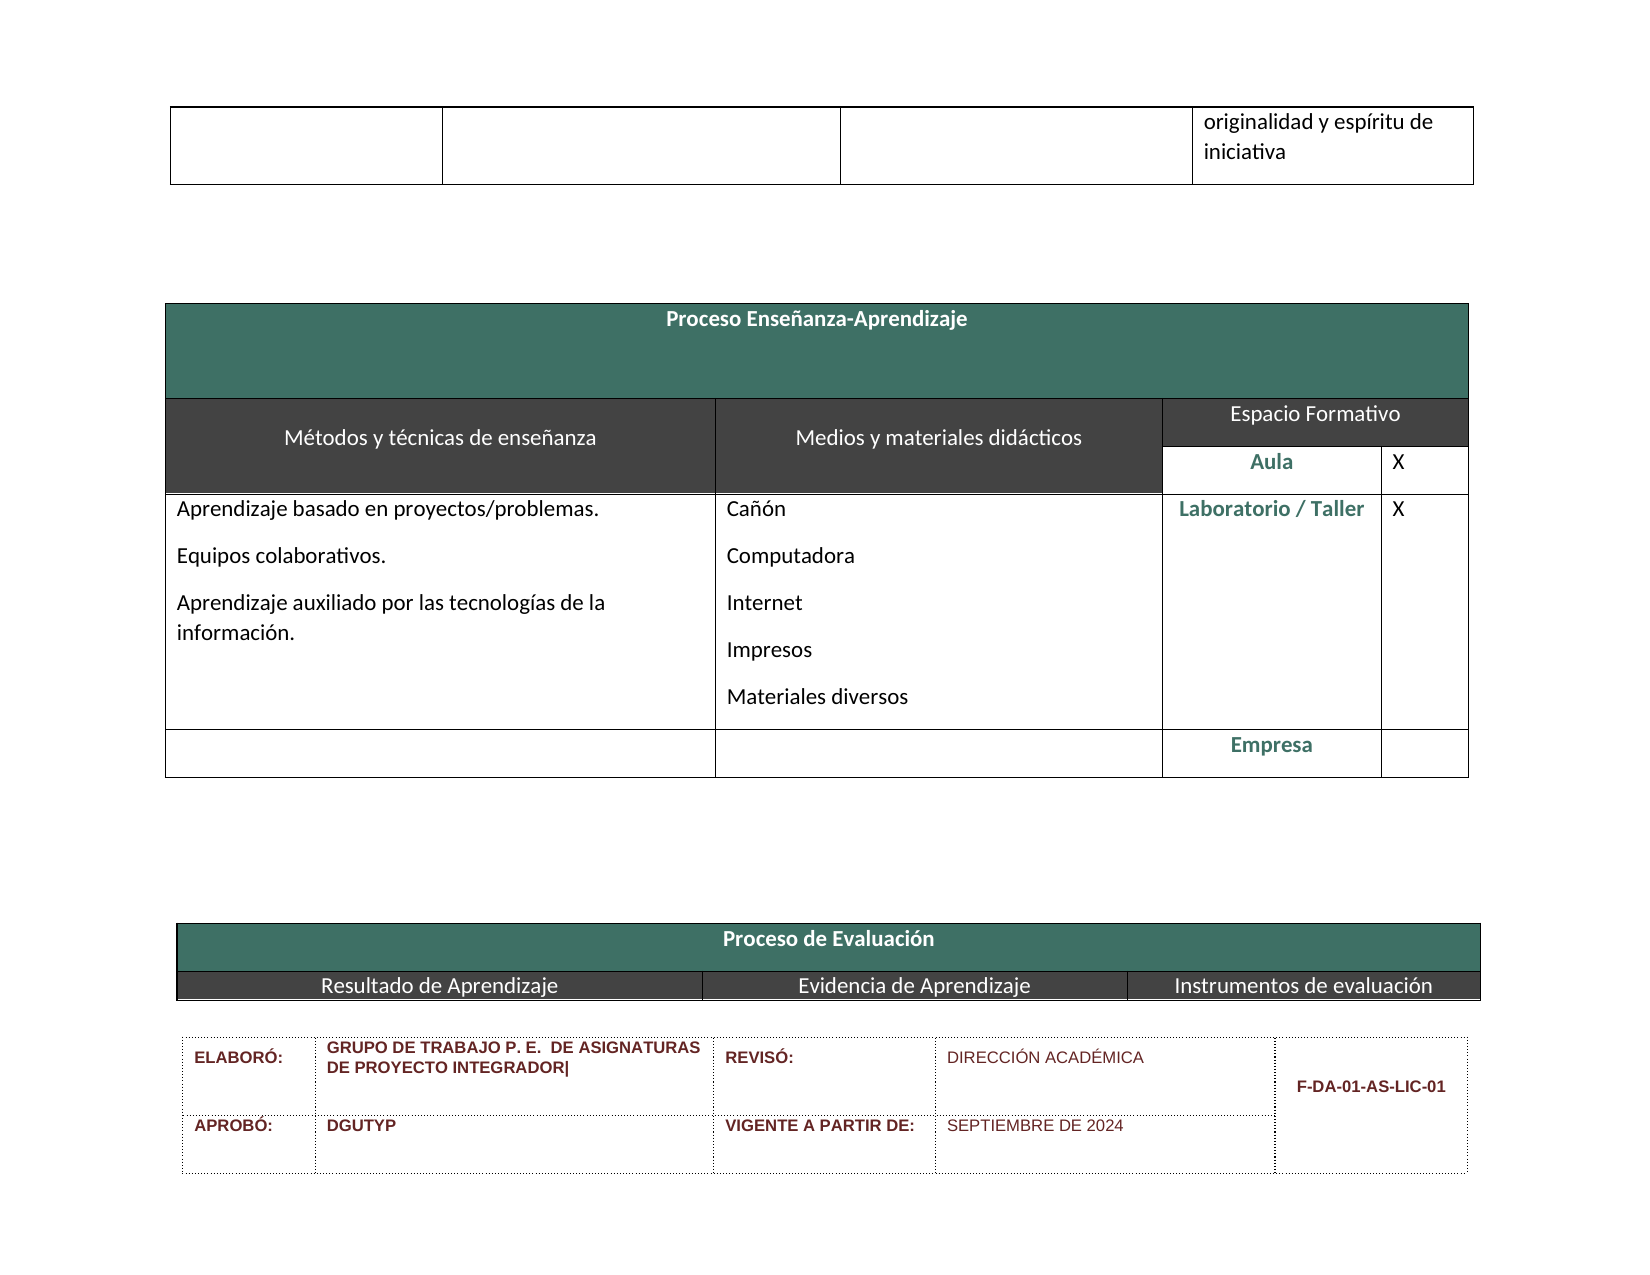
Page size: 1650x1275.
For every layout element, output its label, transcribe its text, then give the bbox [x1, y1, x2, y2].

table_cell [716, 730, 1162, 777]
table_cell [703, 972, 1127, 999]
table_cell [171, 108, 442, 184]
table_cell Medios y materiales didácticos [716, 399, 1162, 493]
table_cell Aula [1163, 447, 1381, 493]
table_cell Aprendizaje basado en proyectos/problemas. Equipos colaborativos. Aprendizaje auxiliado por las tecnologías de la información. [166, 495, 715, 729]
table_cell Métodos y técnicas de enseñanza [166, 399, 715, 493]
table_cell Laboratorio / Taller [1163, 495, 1381, 729]
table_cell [178, 972, 702, 999]
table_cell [443, 108, 840, 184]
table_cell [166, 730, 715, 777]
table_header Proceso de Evaluación [178, 924, 1480, 971]
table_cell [1128, 972, 1480, 999]
table_cell Cañón Computadora Internet Impresos Materiales diversos [716, 495, 1162, 729]
table_cell X [1382, 495, 1468, 729]
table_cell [841, 108, 1192, 184]
table_header Proceso Enseñanza-Aprendizaje [166, 304, 1468, 398]
table_cell X [1382, 447, 1468, 493]
table_cell Empresa [1163, 730, 1381, 777]
table_cell Espacio Formativo [1163, 399, 1468, 446]
table_cell [1382, 730, 1468, 777]
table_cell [1193, 108, 1473, 184]
